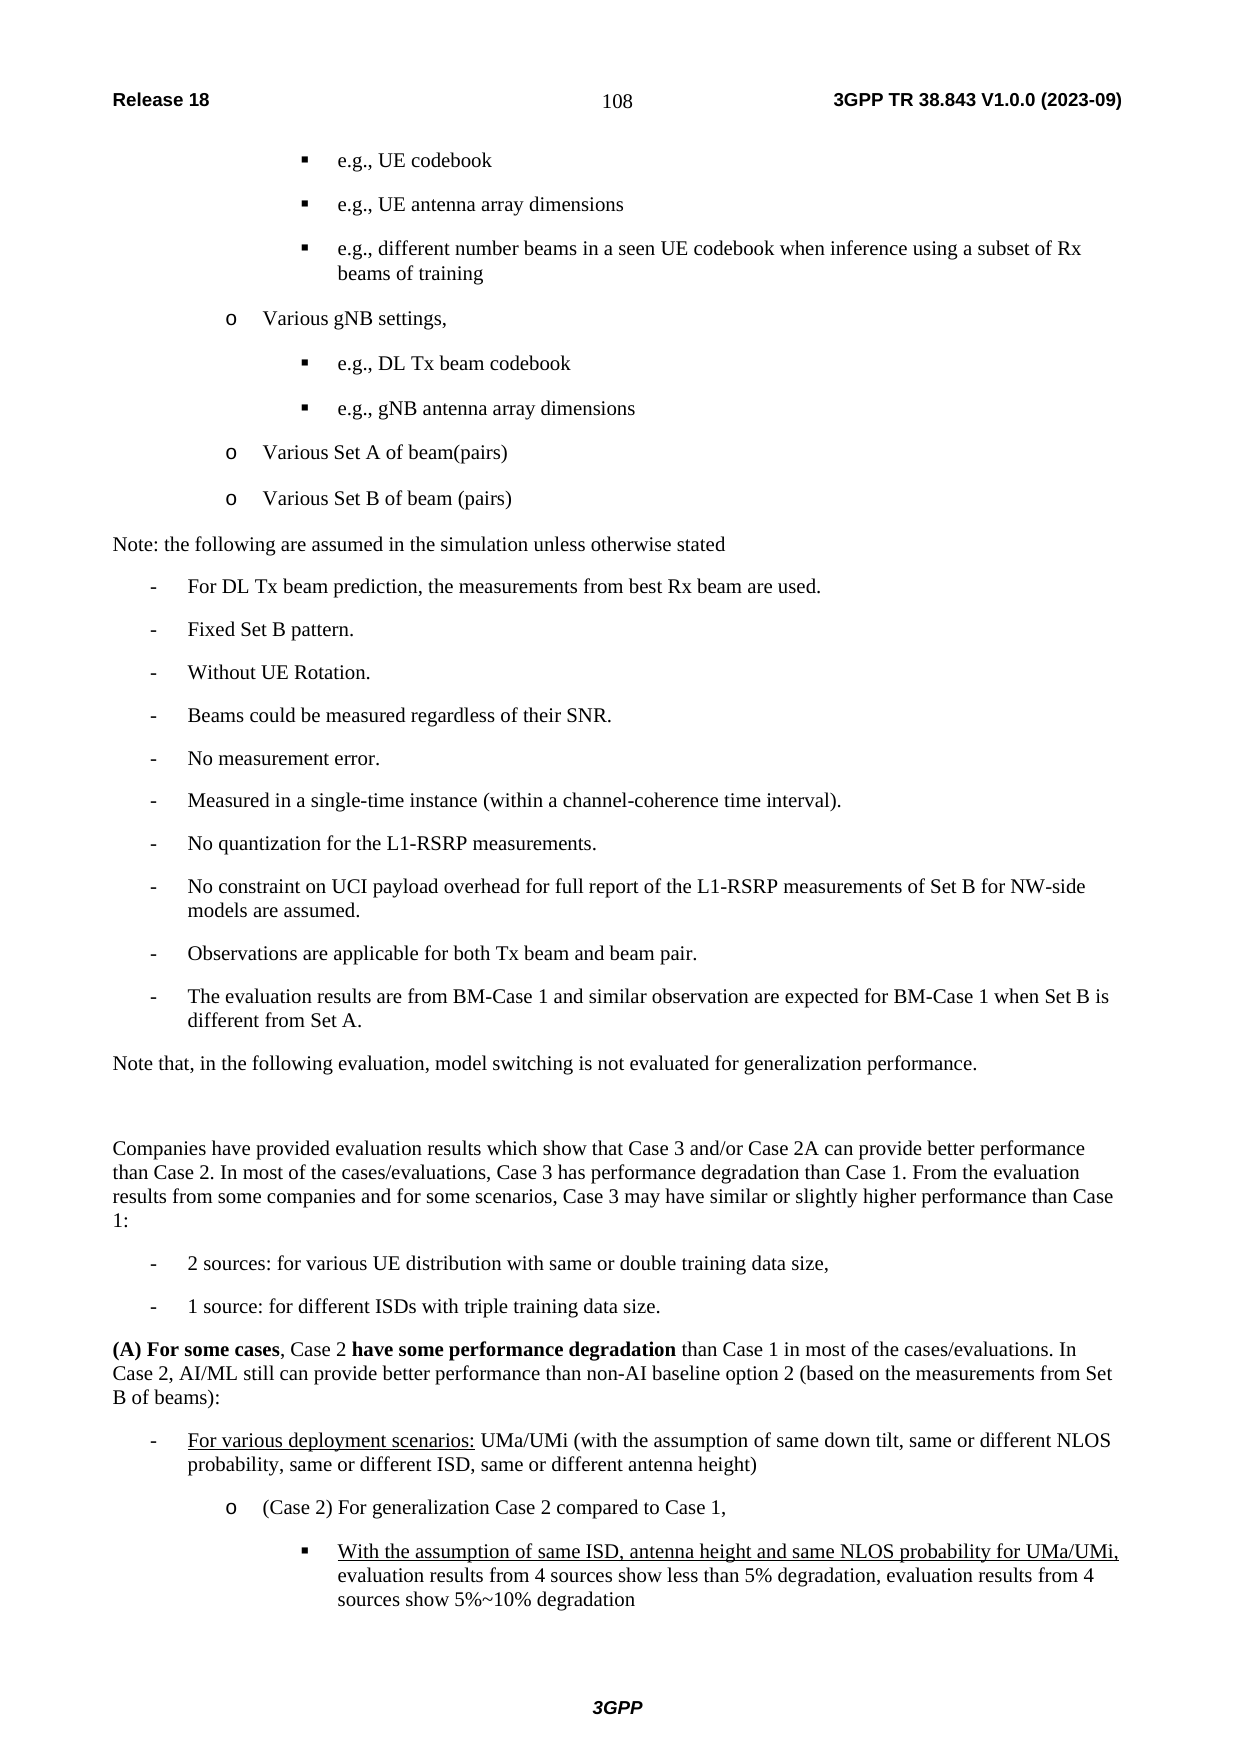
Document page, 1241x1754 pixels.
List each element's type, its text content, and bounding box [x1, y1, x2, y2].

list No quantization for the L1-RSRP measurements. [150, 831, 1122, 855]
list e.g., UE antenna array dimensions [300, 192, 1122, 216]
list No measurement error. [150, 746, 1122, 770]
text Companies have provided evaluation results which show that Case 3 and/or Case 2A can provide better performance than Case 2. In most of the cases/evaluations, Case 3 has performance degradation than Case 1. From the evaluation results from some companies and for some scenarios, Case 3 may have similar or slightly higher performance than Case 1: [112, 1136, 1122, 1232]
text Note that, in the following evaluation, model switching is not evaluated for generalization performance. [112, 1051, 1122, 1075]
list Observations are applicable for both Tx beam and beam pair. [150, 941, 1122, 965]
list e.g., gNB antenna array dimensions [300, 396, 1122, 419]
list With the assumption of same ISD, antenna height and same NLOS probability for UMa/UMi, evaluation results from 4 sources show less than 5% degradation, evaluation results from 4 sources show 5%~10% degradation [300, 1539, 1122, 1611]
list 2 sources: for various UE distribution with same or double training data size, [150, 1251, 1122, 1275]
list For DL Tx beam prediction, the measurements from best Rx beam are used. [150, 574, 1122, 598]
list Beams could be measured regardless of their SNR. [150, 703, 1122, 727]
list (Case 2) For generalization Case 2 compared to Case 1, [225, 1495, 1122, 1520]
list The evaluation results are from BM-Case 1 and similar observation are expected for BM-Case 1 when Set B is different from Set A. [150, 984, 1122, 1032]
list e.g., DL Tx beam codebook [300, 351, 1122, 375]
list e.g., UE codebook [300, 147, 1122, 172]
list 1 source: for different ISDs with triple training data size. [150, 1294, 1122, 1318]
text (A) For some cases, Case 2 have some performance degradation than Case 1 in most of the cases/evaluations. In Case 2, AI/ML still can provide better performance than non-AI baseline option 2 (based on the measurements from Set B of beams): [112, 1337, 1122, 1409]
list No constraint on UCI payload overhead for full report of the L1-RSRP measurements of Set B for NW-side models are assumed. [150, 874, 1122, 922]
list Various Set B of beam (pairs) [225, 486, 1122, 511]
list Various gNB settings, [225, 305, 1122, 331]
text Note: the following are assumed in the simulation unless otherwise stated [112, 532, 1122, 556]
list Various Set A of beam(pairs) [225, 440, 1122, 465]
list Without UE Rotation. [150, 660, 1122, 684]
list Measured in a single-time instance (within a channel-coherence time interval). [150, 788, 1122, 812]
list Fixed Set B pattern. [150, 617, 1122, 641]
list For various deployment scenarios: UMa/UMi (with the assumption of same down tilt, same or different NLOS probability, same or different ISD, same or different antenna height) [150, 1428, 1122, 1476]
list e.g., different number beams in a seen UE codebook when inference using a subset of Rx beams of training [300, 236, 1122, 285]
